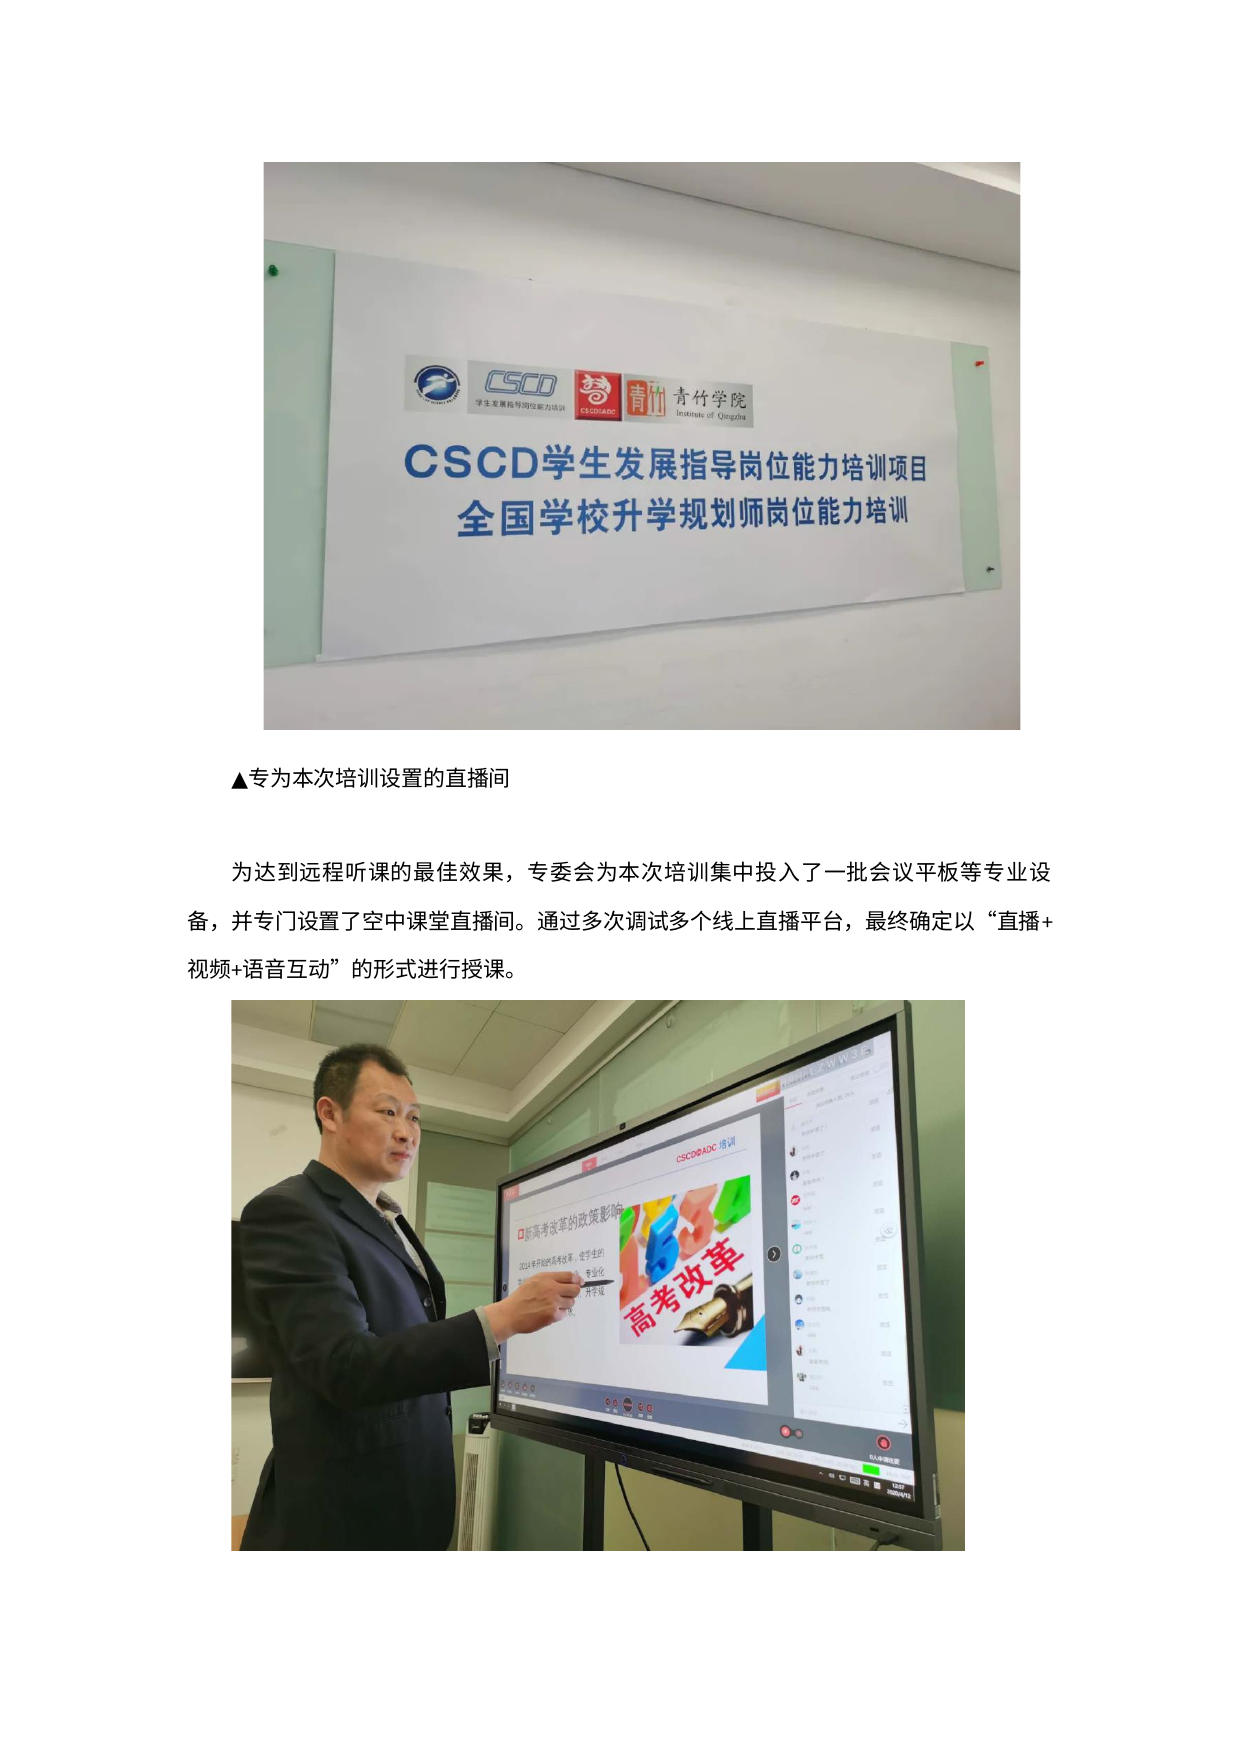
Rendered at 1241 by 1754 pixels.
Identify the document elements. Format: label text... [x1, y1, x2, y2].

text ▲专为本次培训设置的直播间 [187, 760, 1053, 793]
picture [263, 162, 1021, 730]
text 为达到远程听课的最佳效果，专委会为本次培训集中投入了一批会议平板等专业设备，并专门设置了空中课堂直播间。通过多次调试多个线上直播平台，最终确定以“直播+视频+语音互动”的形式进行授课。 [187, 854, 1053, 984]
picture [231, 1000, 965, 1551]
